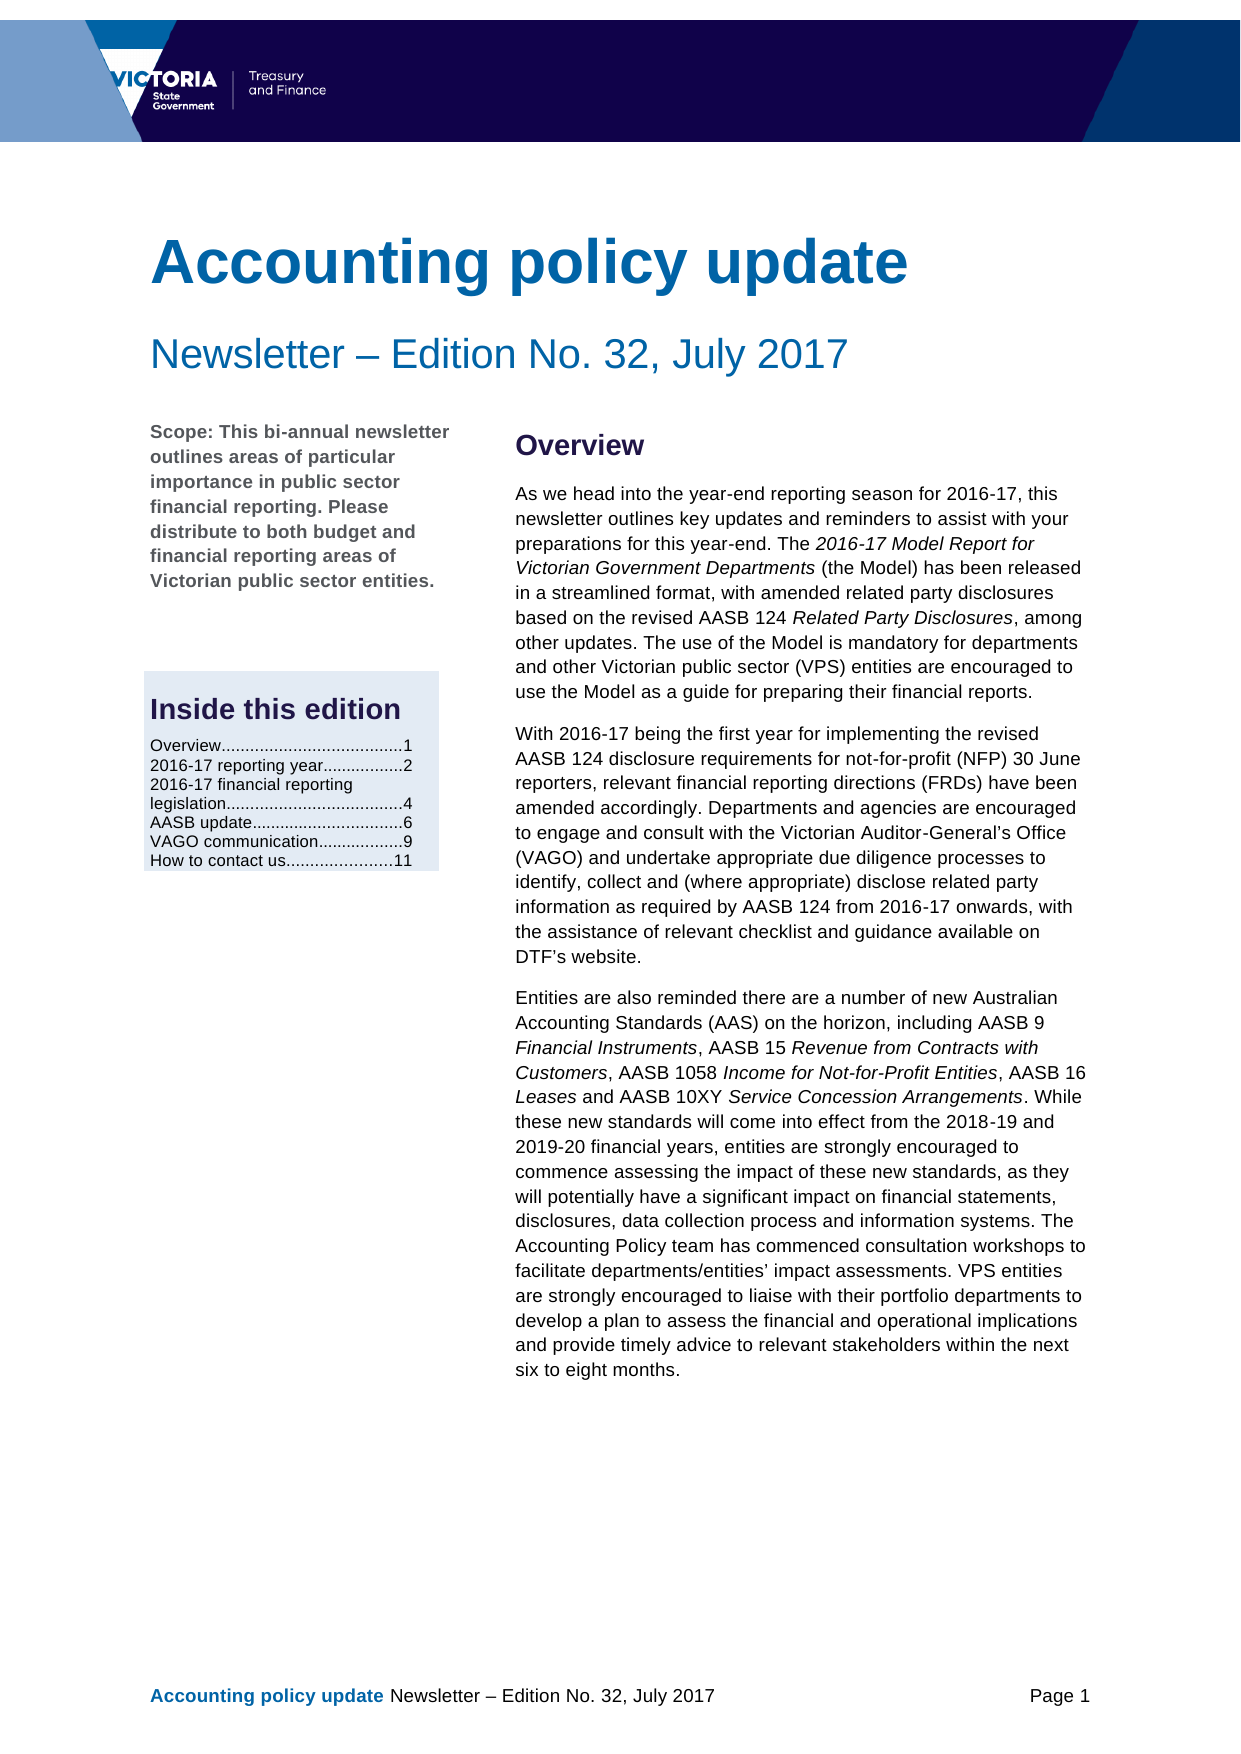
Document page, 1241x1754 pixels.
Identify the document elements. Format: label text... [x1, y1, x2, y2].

title Accounting policy update [150, 225, 1090, 297]
text Entities are also reminded there are a number of new Australian Accounting Standards (AAS) on the horizon, including AASB 9 Financial Instruments, AASB 15 Revenue from Contracts with Customers, AASB 1058 Income for Not-for-Profit Entities, AASB 16 Leases and AASB 10XY Service Concession Arrangements. While these new standards will come into effect from the 2018-19 and 2019-20 financial years, entities are strongly encouraged to commence assessing the impact of these new standards, as they will potentially have a significant impact on financial statements, disclosures, data collection process and information systems. The Accounting Policy team has commenced consultation workshops to facilitate departments/entities’ impact assessments. VPS entities are strongly encouraged to liaise with their portfolio departments to develop a plan to assess the financial and operational implications and provide timely advice to relevant stakeholders within the next six to eight months. [515, 987, 1090, 1381]
subtitle Newsletter – Edition No. 32, July 2017 [150, 332, 1090, 377]
text As we head into the year-end reporting season for 2016-17, this newsletter outlines key updates and reminders to assist with your preparations for this year-end. The 2016-17 Model Report for Victorian Government Departments (the Model) has been released in a streamlined format, with amended related party disclosures based on the revised AASB 124 Related Party Disclosures, among other updates. The use of the Model is mandatory for departments and other Victorian public sector (VPS) entities are encouraged to use the Model as a guide for preparing their financial reports. [515, 483, 1090, 703]
subtitle Scope: This bi-annual newsletter outlines areas of particular importance in public sector financial reporting. Please distribute to both budget and financial reporting areas of Victorian public sector entities. [150, 421, 460, 592]
text With 2016-17 being the first year for implementing the revised AASB 124 disclosure requirements for not-for-profit (NFP) 30 June reporters, relevant financial reporting directions (FRDs) have been amended accordingly. Departments and agencies are encouraged to engage and consult with the Victorian Auditor-General’s Office (VAGO) and undertake appropriate due diligence processes to identify, collect and (where appropriate) disclose related party information as required by AASB 124 from 2016-17 onwards, with the assistance of relevant checklist and guidance available on DTF’s website. [515, 722, 1090, 967]
subtitle Overview [515, 427, 1090, 461]
table_header Inside this edition Overview 1 2016-17 reporting year 2 2016-17 financial reporting legislation 4 AASB update 6 VAGO communication 9 How to contact us 11 [144, 671, 439, 871]
picture [0, 20, 1241, 142]
